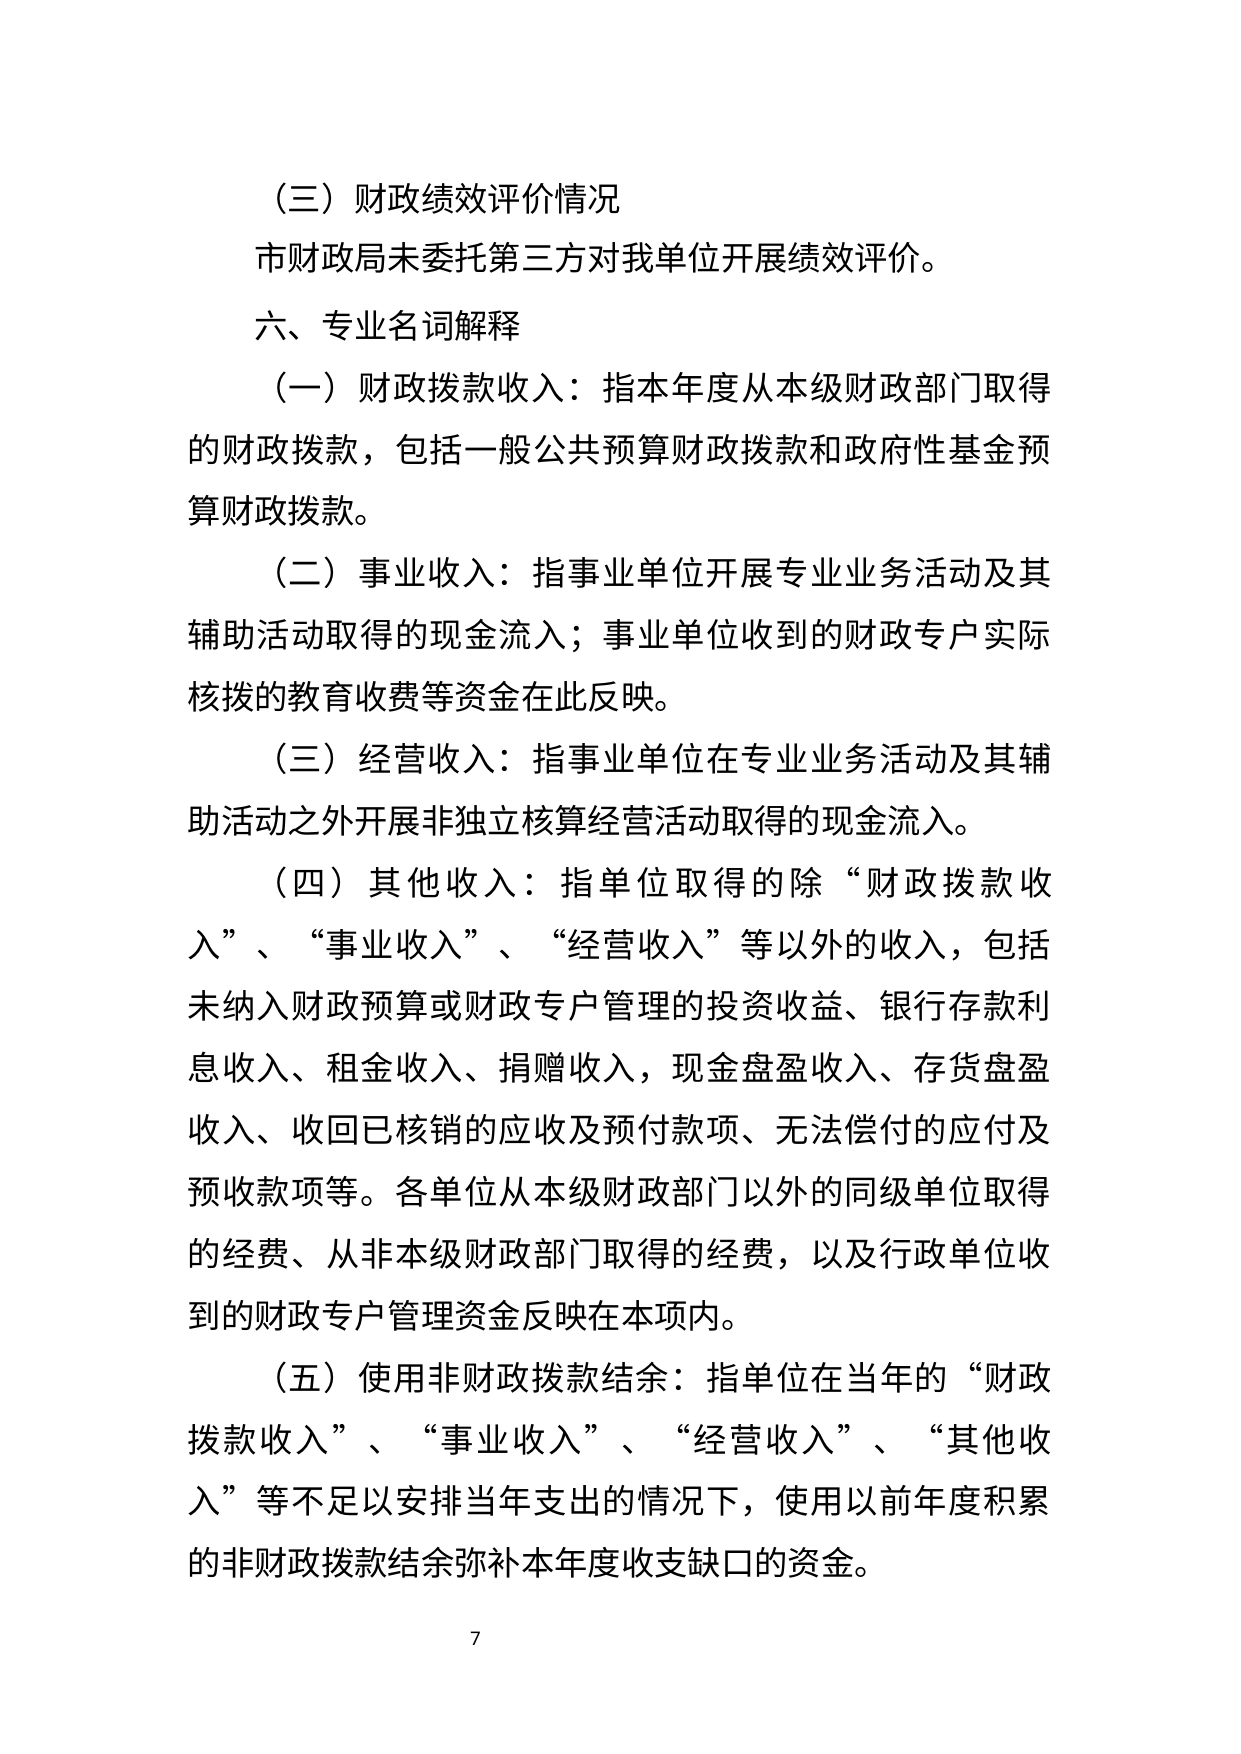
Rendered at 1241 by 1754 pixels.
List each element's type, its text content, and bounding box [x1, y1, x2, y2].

text （五）使用非财政拨款结余：指单位在当年的“财政拨款收入”、“事业收入”、“经营收入”、“其他收入”等不足以安排当年支出的情况下，使用以前年度积累的非财政拨款结余弥补本年度收支缺口的资金。 [187, 1341, 1053, 1588]
text （二）事业收入：指事业单位开展专业业务活动及其辅助活动取得的现金流入；事业单位收到的财政专户实际核拨的教育收费等资金在此反映。 [187, 536, 1053, 722]
text 市财政局未委托第三方对我单位开展绩效评价。 [187, 224, 1053, 289]
text 六、专业名词解释 [187, 289, 1053, 351]
text （四）其他收入：指单位取得的除“财政拨款收入”、“事业收入”、“经营收入”等以外的收入，包括未纳入财政预算或财政专户管理的投资收益、银行存款利息收入、租金收入、捐赠收入，现金盘盈收入、存货盘盈收入、收回已核销的应收及预付款项、无法偿付的应付及预收款项等。各单位从本级财政部门以外的同级单位取得的经费、从非本级财政部门取得的经费，以及行政单位收到的财政专户管理资金反映在本项内。 [187, 846, 1053, 1341]
text （一）财政拨款收入：指本年度从本级财政部门取得的财政拨款，包括一般公共预算财政拨款和政府性基金预算财政拨款。 [187, 351, 1053, 536]
text （三）经营收入：指事业单位在专业业务活动及其辅助活动之外开展非独立核算经营活动取得的现金流入。 [187, 722, 1053, 846]
text （三）财政绩效评价情况 [187, 162, 1053, 224]
